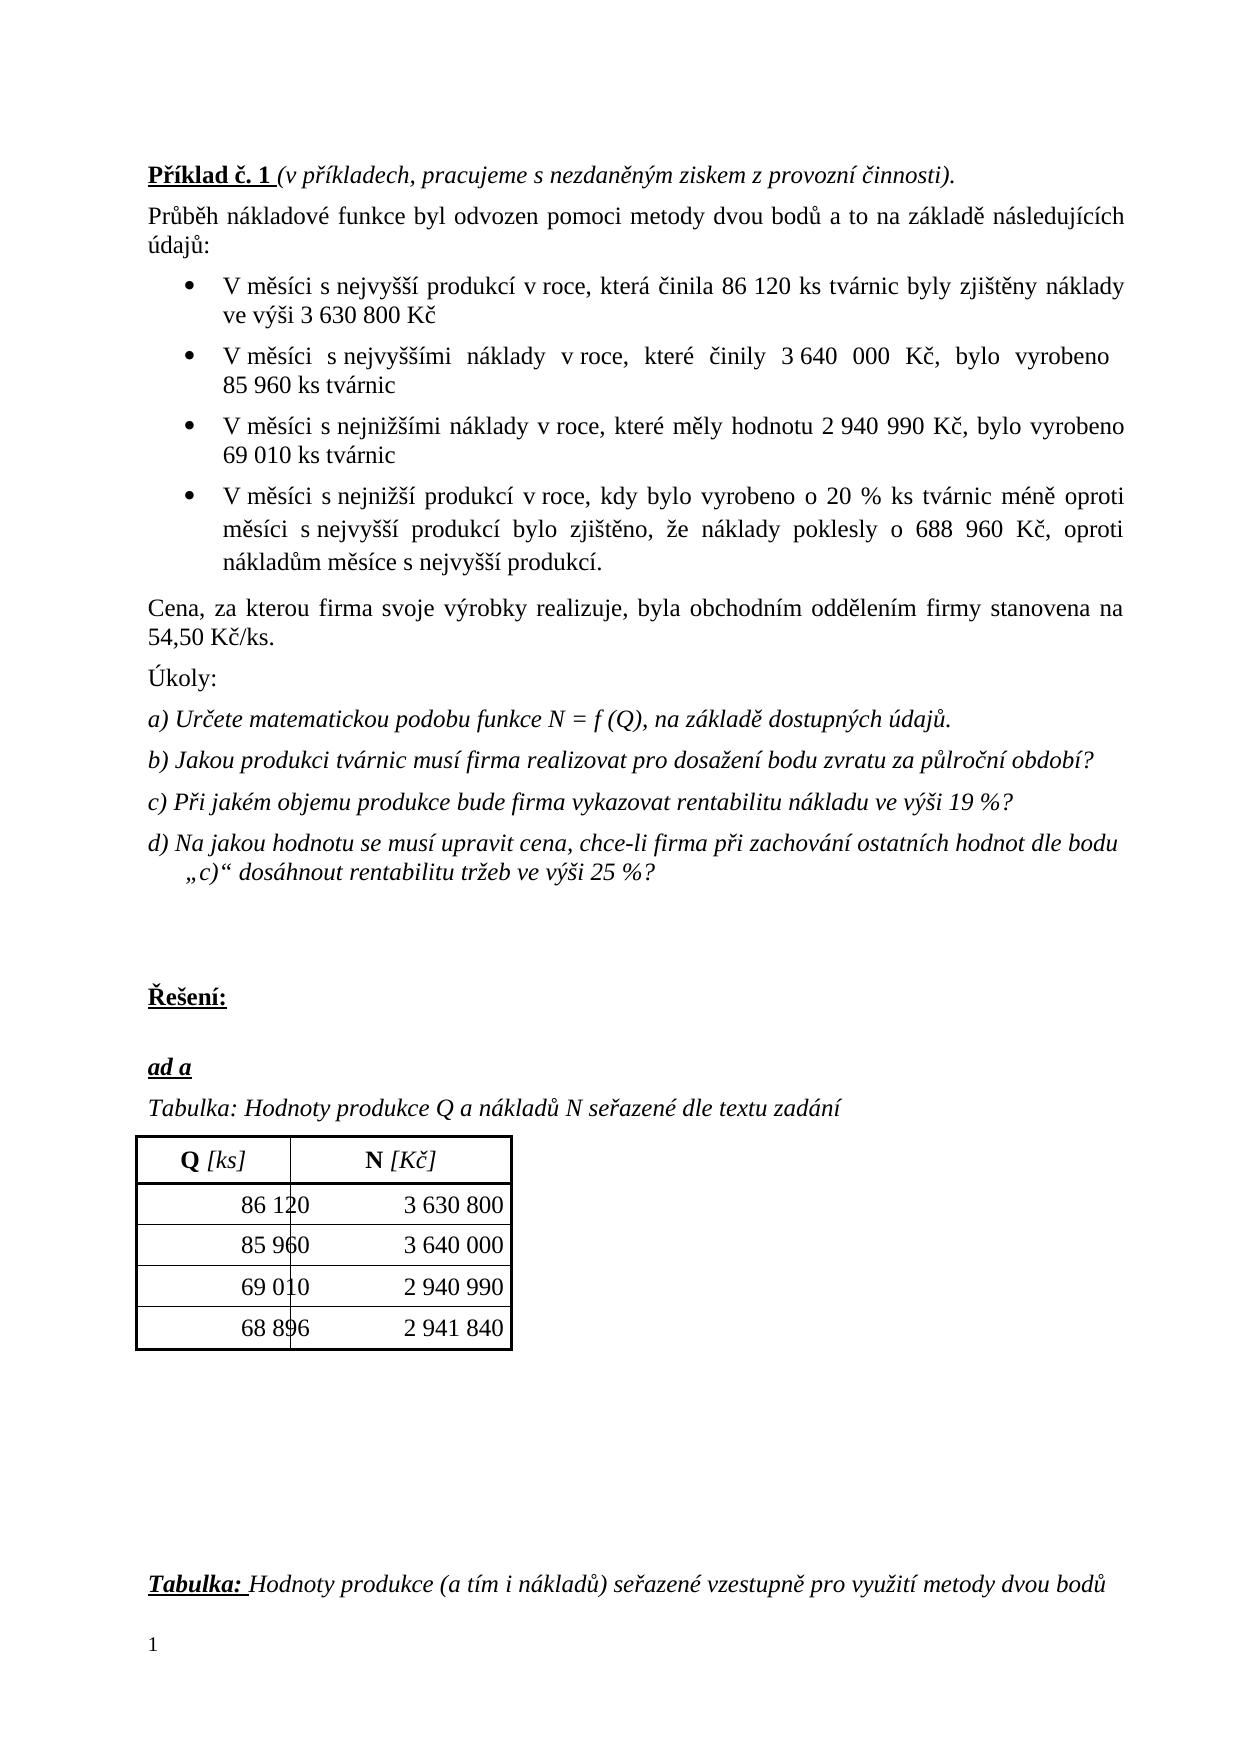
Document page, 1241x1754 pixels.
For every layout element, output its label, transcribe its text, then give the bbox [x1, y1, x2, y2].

table_cell 2 941 840 [291, 1307, 510, 1347]
text Příklad č. 1 (v příkladech, pracujeme s nezdaněným ziskem z provozní činnosti). [148, 160, 1125, 189]
text b) Jakou produkci tvárnic musí firma realizovat pro dosažení bodu zvratu za půlroční období? [148, 745, 1125, 774]
text a) Určete matematickou podobu funkce N = f (Q), na základě dostupných údajů. [148, 704, 1125, 733]
text ad a [148, 1052, 1125, 1081]
table_cell 69 010 [138, 1266, 290, 1306]
list V měsíci s nejvyššími náklady v roce, které činily 3 640 000 Kč, bylo vyrobeno 85 960 ks tvárnic [185, 341, 1125, 399]
text d) Na jakou hodnotu se musí upravit cena, chce-li firma při zachování ostatních hodnot dle bodu „c)“ dosáhnout rentabilitu tržeb ve výši 25 %? [148, 828, 1125, 885]
text Úkoly: [148, 663, 1125, 692]
text Cena, za kterou firma svoje výrobky realizuje, byla obchodním oddělením firmy stanovena na 54,50 Kč/ks. [148, 593, 1125, 650]
text Průběh nákladové funkce byl odvozen pomoci metody dvou bodů a to na základě následujících údajů: [148, 201, 1125, 259]
list V měsíci s nejvyšší produkcí v roce, která činila 86 120 ks tvárnic byly zjištěny náklady ve výši 3 630 800 Kč [185, 271, 1125, 329]
table_cell 85 960 [138, 1225, 290, 1265]
table_cell 3 640 000 [291, 1225, 510, 1265]
list V měsíci s nejnižší produkcí v roce, kdy bylo vyrobeno o 20 % ks tvárnic méně oproti měsíci s nejvyšší produkcí bylo zjištěno, že náklady poklesly o 688 960 Kč, oproti nákladům měsíce s nejvyšší produkcí. [185, 481, 1125, 576]
table_cell 2 940 990 [291, 1266, 510, 1306]
text Tabulka: Hodnoty produkce (a tím i nákladů) seřazené vzestupně pro využití metody dvou bodů [148, 1569, 1125, 1598]
table_cell 68 896 [138, 1307, 290, 1347]
table_header N [Kč] [291, 1138, 510, 1182]
table_cell 86 120 [138, 1185, 290, 1223]
text c) Při jakém objemu produkce bude firma vykazovat rentabilitu nákladu ve výši 19 %? [148, 787, 1125, 815]
table_header Q [ks] [138, 1138, 290, 1182]
table_cell 3 630 800 [291, 1185, 510, 1223]
text Tabulka: Hodnoty produkce Q a nákladů N seřazené dle textu zadání [148, 1093, 1125, 1122]
list V měsíci s nejnižšími náklady v roce, které měly hodnotu 2 940 990 Kč, bylo vyrobeno 69 010 ks tvárnic [185, 411, 1125, 469]
text Řešení: [148, 982, 1125, 1011]
